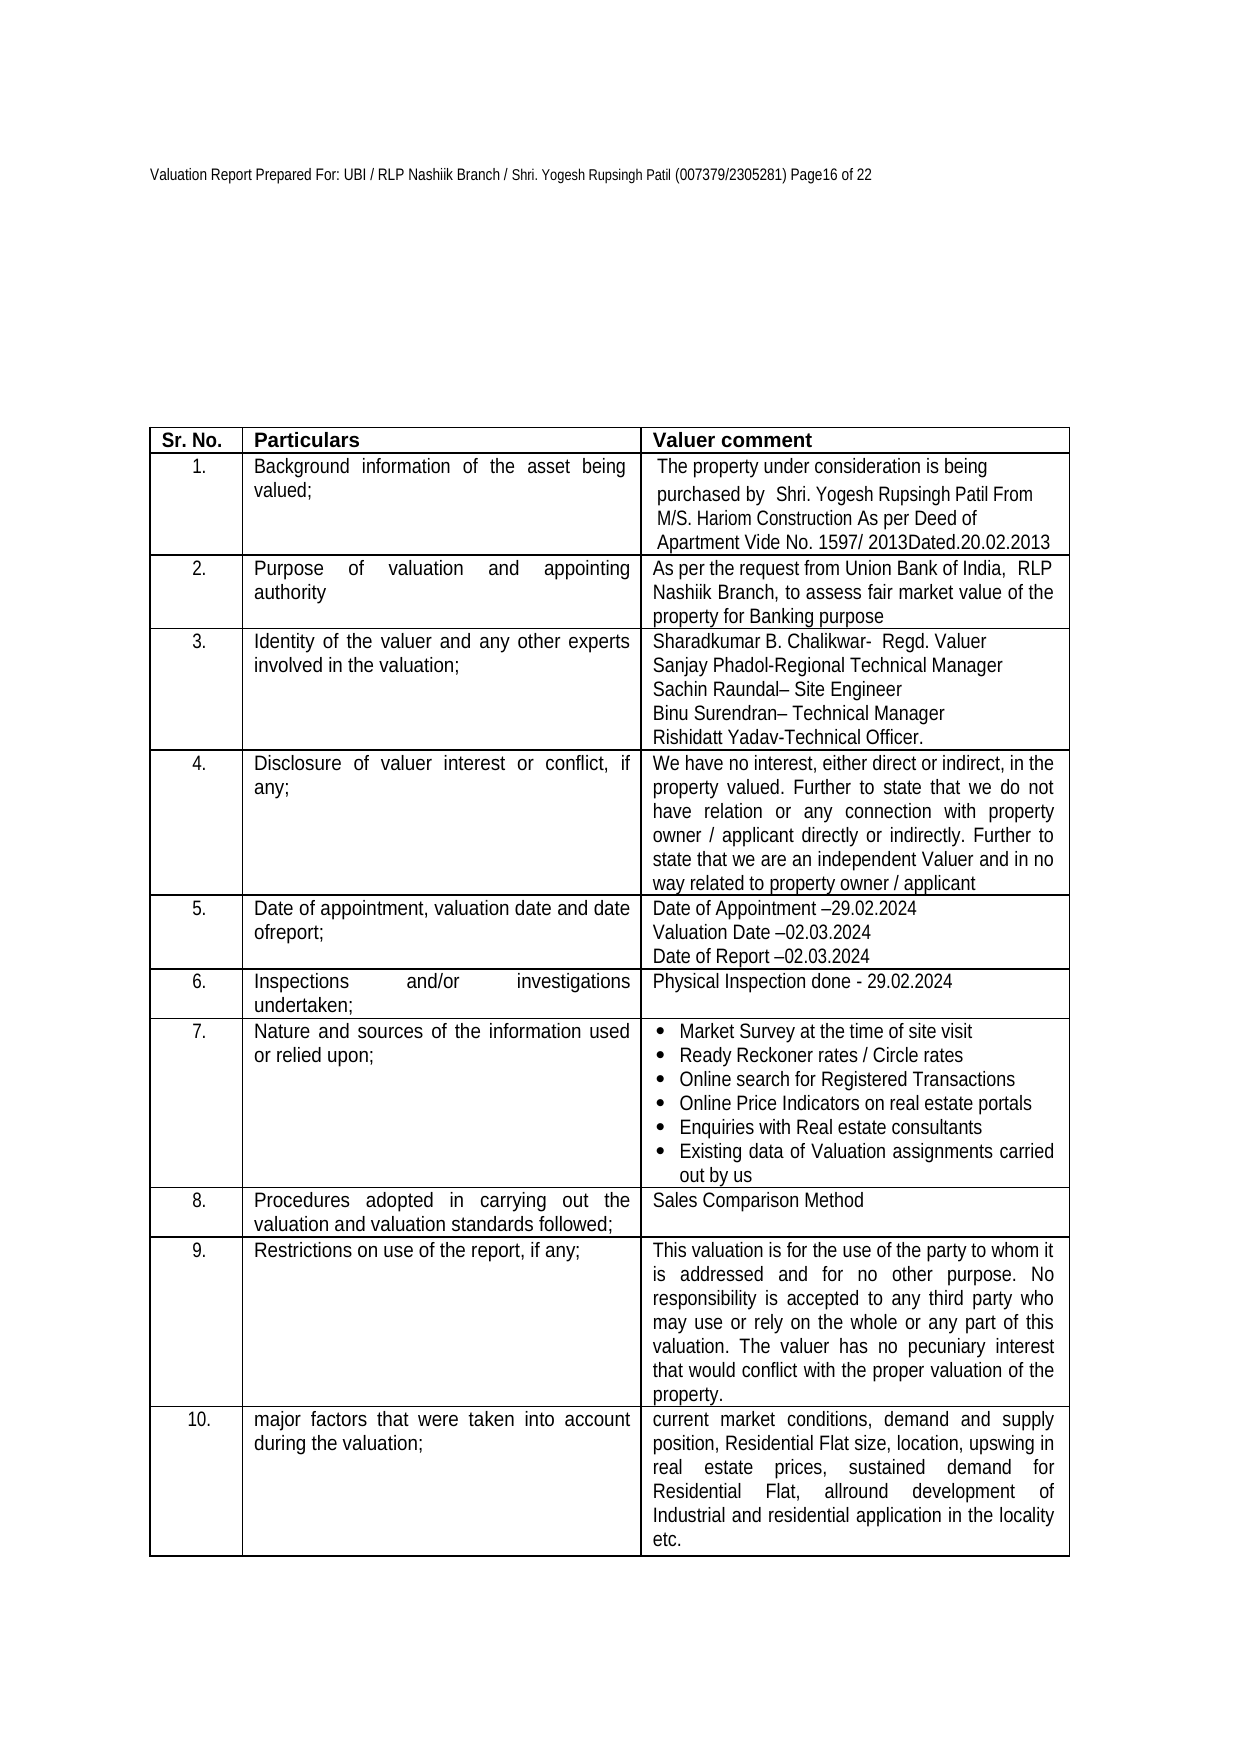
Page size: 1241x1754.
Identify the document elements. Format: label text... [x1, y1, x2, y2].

table_cell We have no interest, either direct or indirect, in the property valued. Further to state that we do not have relation or any connection with property owner / applicant directly or indirectly. Further to state that we are an independent Valuer and in no way related to property owner / applicant [642, 751, 1069, 894]
table_header Sr. No. [151, 428, 242, 452]
table_cell [151, 1188, 242, 1236]
table_cell Restrictions on use of the report, if any; [243, 1238, 640, 1406]
table_cell [151, 454, 242, 554]
table_cell [151, 970, 242, 1017]
table_cell Market Survey at the time of site visit Ready Reckoner rates / Circle rates Online search for Registered Transactions Online Price Indicators on real estate portals Enquiries with Real estate consultants Existing data of Valuation assignments carried out by us [642, 1019, 1069, 1187]
table_cell [151, 1019, 242, 1187]
table_cell Inspections and/or investigations undertaken; [243, 970, 640, 1017]
table_cell Sales Comparison Method [642, 1188, 1069, 1236]
table_cell Purpose of valuation and appointing authority [243, 556, 640, 628]
table_cell Background information of the asset being valued; [243, 454, 640, 554]
table_cell current market conditions, demand and supply position, Residential Flat size, location, upswing in real estate prices, sustained demand for Residential Flat, allround development of Industrial and residential application in the locality etc. [642, 1407, 1069, 1555]
table_cell Nature and sources of the information used or relied upon; [243, 1019, 640, 1187]
table_header Valuer comment [642, 428, 1069, 452]
table_cell Identity of the valuer and any other experts involved in the valuation; [243, 629, 640, 749]
table_cell [151, 556, 242, 628]
table_cell Date of appointment, valuation date and date ofreport; [243, 896, 640, 968]
table_cell [151, 1238, 242, 1406]
table_cell [151, 896, 242, 968]
table_cell This valuation is for the use of the party to whom it is addressed and for no other purpose. No responsibility is accepted to any third party who may use or rely on the whole or any part of this valuation. The valuer has no pecuniary interest that would conflict with the proper valuation of the property. [642, 1238, 1069, 1406]
table_cell Sharadkumar B. Chalikwar- Regd. Valuer Sanjay Phadol-Regional Technical Manager Sachin Raundal– Site Engineer Binu Surendran– Technical Manager Rishidatt Yadav-Technical Officer. [642, 629, 1069, 749]
table_cell Disclosure of valuer interest or conflict, if any; [243, 751, 640, 894]
table_cell As per the request from Union Bank of India, RLP Nashiik Branch, to assess fair market value of the property for Banking purpose [642, 556, 1069, 628]
table_cell [151, 751, 242, 894]
table_cell Physical Inspection done - 29.02.2024 [642, 970, 1069, 1017]
table_cell Procedures adopted in carrying out the valuation and valuation standards followed; [243, 1188, 640, 1236]
table_cell major factors that were taken into account during the valuation; [243, 1407, 640, 1555]
table_header Particulars [243, 428, 640, 452]
table_cell The property under consideration is being purchased by Shri. Yogesh Rupsingh Patil From M/S. Hariom Construction As per Deed of Apartment Vide No. 1597/ 2013Dated.20.02.2013 [642, 454, 1069, 554]
table_cell [151, 1407, 242, 1555]
table_cell [151, 629, 242, 749]
table_cell Date of Appointment –29.02.2024 Valuation Date –02.03.2024 Date of Report –02.03.2024 [642, 896, 1069, 968]
